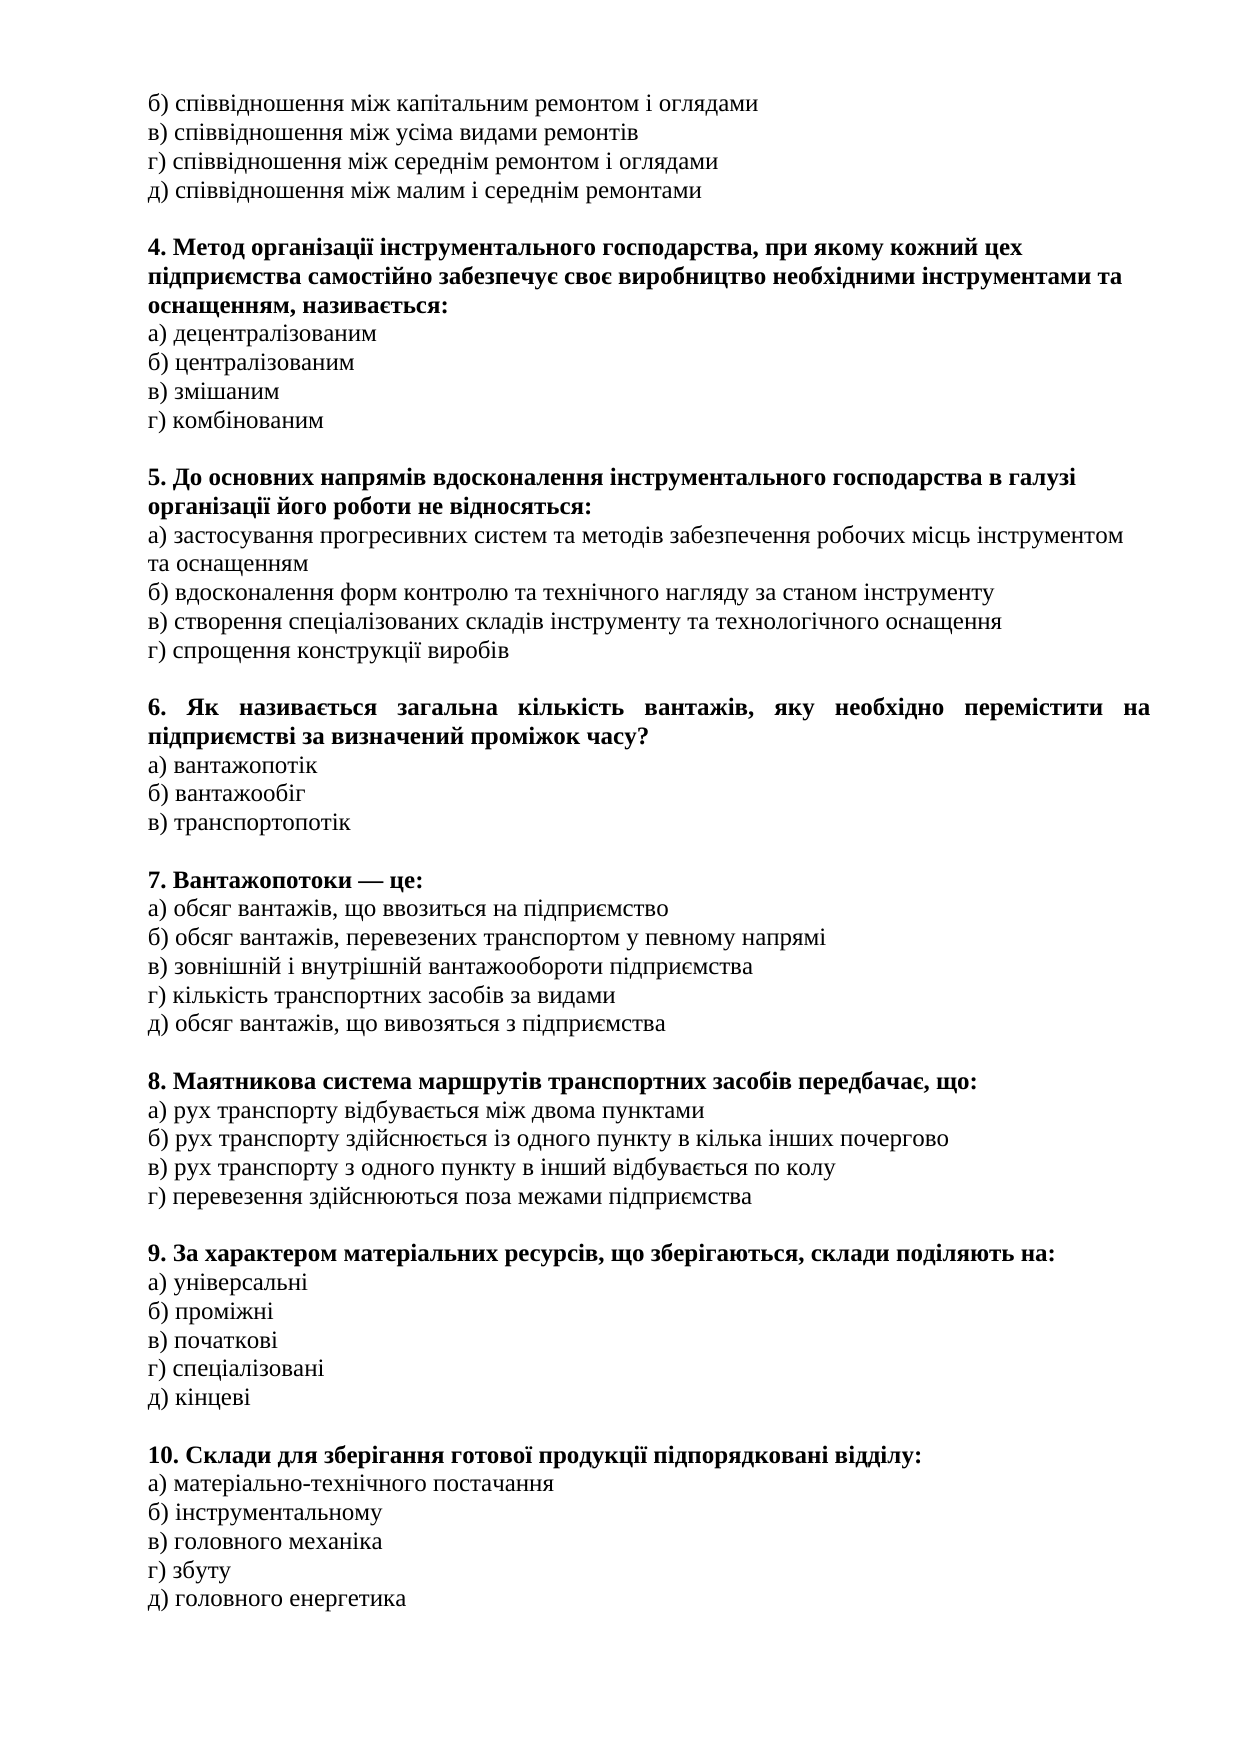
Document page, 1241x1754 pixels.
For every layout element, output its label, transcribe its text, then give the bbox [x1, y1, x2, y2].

text в) початкові [148, 1325, 1152, 1353]
text а) обсяг вантажів, що ввозиться на підприємство [148, 893, 1152, 922]
text 10. Склади для зберігання готової продукції підпорядковані відділу: [148, 1440, 1152, 1468]
text г) спеціалізовані [148, 1353, 1152, 1382]
text б) обсяг вантажів, перевезених транспортом у певному напрямі [148, 922, 1152, 951]
text 7. Вантажопотоки — це: [148, 865, 1152, 893]
text г) комбінованим [148, 405, 1152, 433]
text а) децентралізованим [148, 318, 1152, 347]
text б) рух транспорту здійснюється із одного пункту в кілька інших почергово [148, 1123, 1152, 1152]
text 6. Як називається загальна кількість вантажів, яку необхідно перемістити на підприємстві за визначений проміжок часу? [148, 692, 1152, 750]
text а) застосування прогресивних систем та методів забезпечення робочих місць інструментом та оснащенням [148, 520, 1152, 577]
text г) кількість транспортних засобів за видами [148, 980, 1152, 1008]
text в) зовнішній і внутрішній вантажообороти підприємства [148, 951, 1152, 980]
text г) перевезення здійснюються поза межами підприємства [148, 1181, 1152, 1210]
text а) універсальні [148, 1267, 1152, 1296]
text 8. Маятникова система маршрутів транспортних засобів передбачає, що: [148, 1066, 1152, 1095]
text б) централізованим [148, 347, 1152, 376]
text д) співвідношення між малим і середнім ремонтами [148, 175, 1152, 203]
text г) спрощення конструкції виробів [148, 635, 1152, 663]
text 9. За характером матеріальних ресурсів, що зберігаються, склади поділяють на: [148, 1238, 1152, 1267]
text б) інструментальному [148, 1497, 1152, 1526]
text а) вантажопотік [148, 750, 1152, 778]
text д) обсяг вантажів, що вивозяться з підприємства [148, 1008, 1152, 1037]
text г) співвідношення між середнім ремонтом і оглядами [148, 146, 1152, 175]
text б) вантажообіг [148, 778, 1152, 807]
text в) транспортопотік [148, 807, 1152, 836]
text б) співвідношення між капітальним ремонтом і оглядами [148, 88, 1152, 117]
text д) кінцеві [148, 1382, 1152, 1411]
text а) рух транспорту відбувається між двома пунктами [148, 1095, 1152, 1123]
text 5. До основних напрямів вдосконалення інструментального господарства в галузі організації його роботи не відносяться: [148, 462, 1152, 520]
text в) створення спеціалізованих складів інструменту та технологічного оснащення [148, 606, 1152, 635]
text 4. Метод організації інструментального господарства, при якому кожний цех підприємства самостійно забезпечує своє виробництво необхідними інструментами та оснащенням, називається: [148, 232, 1152, 318]
text б) проміжні [148, 1296, 1152, 1325]
text а) матеріально-технічного постачання [148, 1468, 1152, 1497]
text г) збуту [148, 1555, 1152, 1583]
text в) змішаним [148, 376, 1152, 405]
text б) вдосконалення форм контролю та технічного нагляду за станом інструменту [148, 577, 1152, 606]
text д) головного енергетика [148, 1583, 1152, 1612]
text в) рух транспорту з одного пункту в інший відбувається по колу [148, 1152, 1152, 1181]
text в) співвідношення між усіма видами ремонтів [148, 117, 1152, 146]
text в) головного механіка [148, 1526, 1152, 1555]
